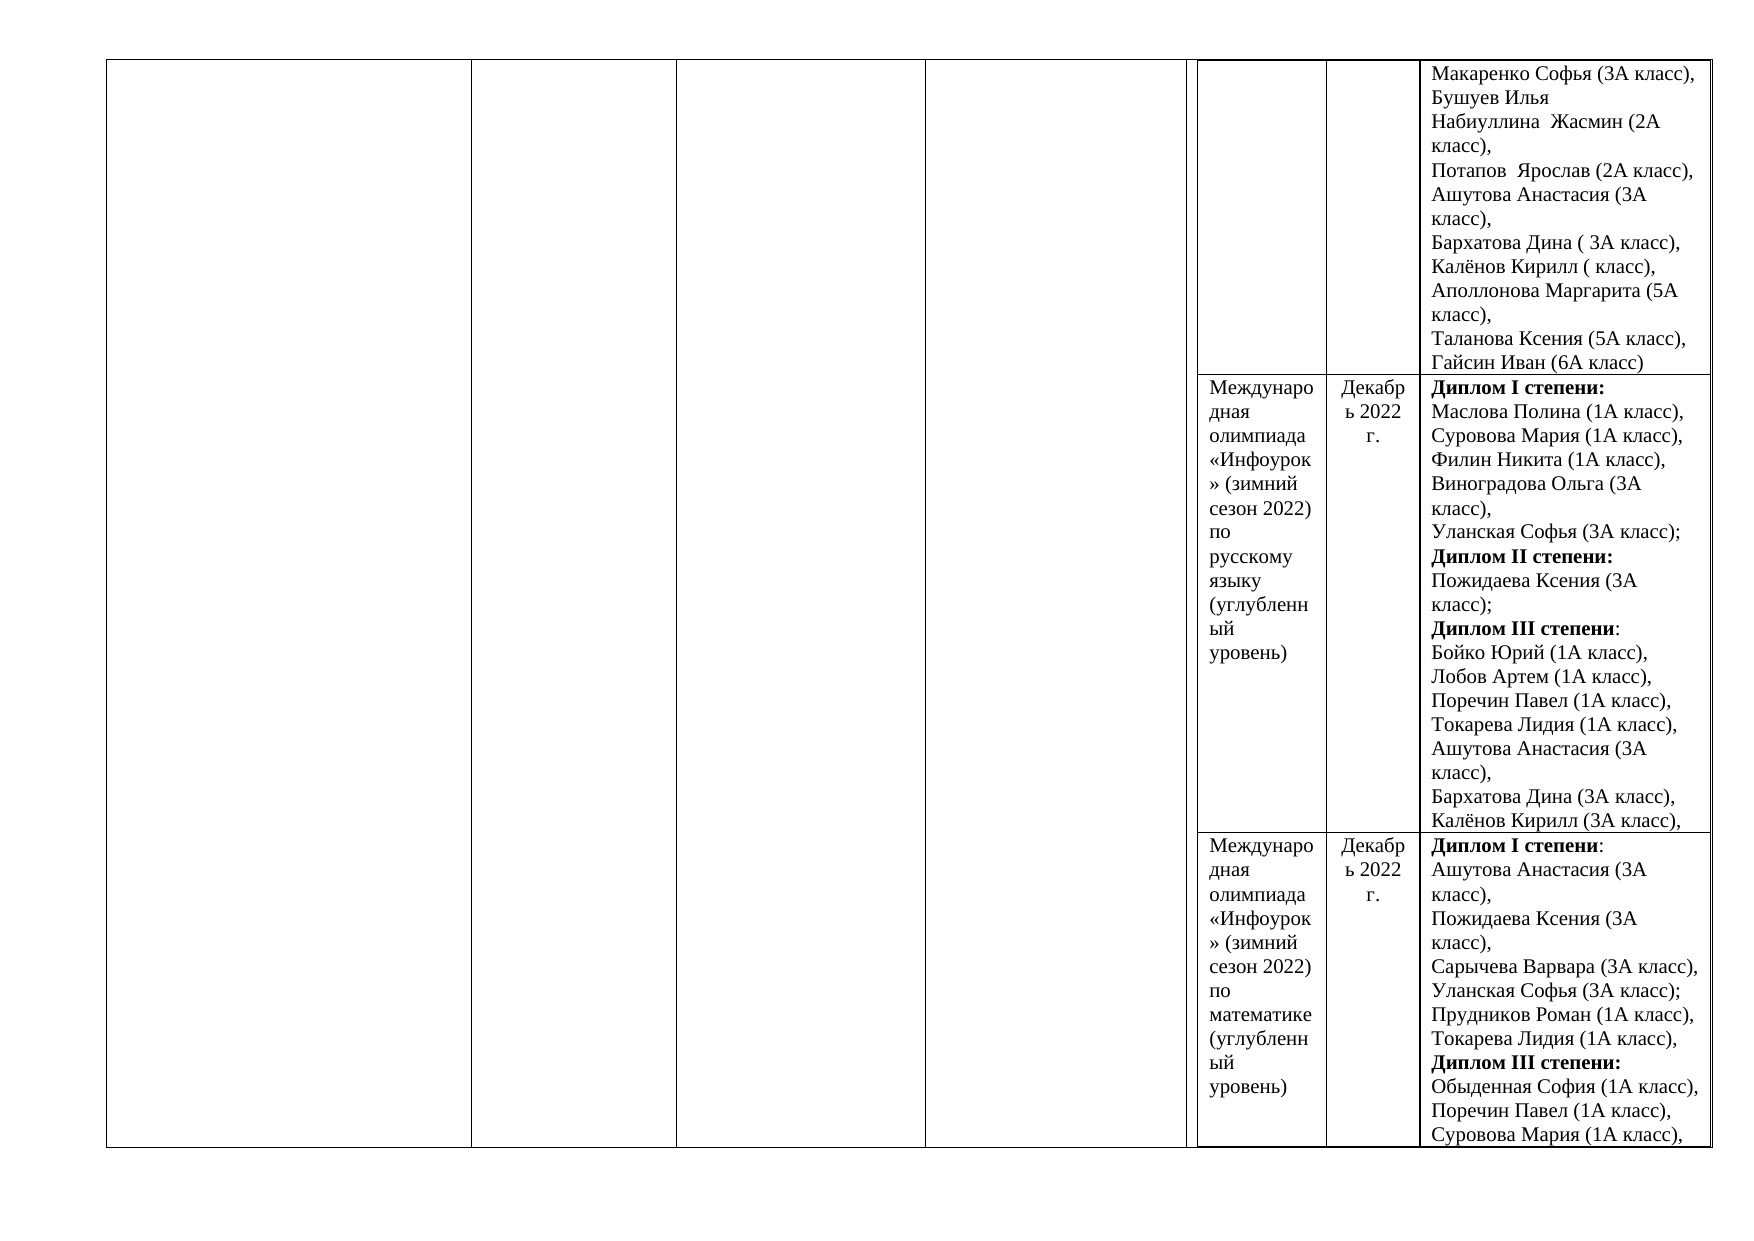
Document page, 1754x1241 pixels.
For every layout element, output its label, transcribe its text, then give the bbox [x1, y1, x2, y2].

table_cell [1327, 61, 1419, 374]
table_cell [1421, 61, 1710, 374]
table_cell [472, 60, 676, 1147]
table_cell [926, 60, 1186, 1147]
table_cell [1198, 833, 1326, 1146]
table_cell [1187, 60, 1197, 1147]
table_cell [1198, 61, 1326, 374]
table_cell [1327, 833, 1419, 1146]
table_cell [677, 60, 925, 1147]
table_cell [1421, 833, 1710, 1146]
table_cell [107, 60, 471, 1147]
